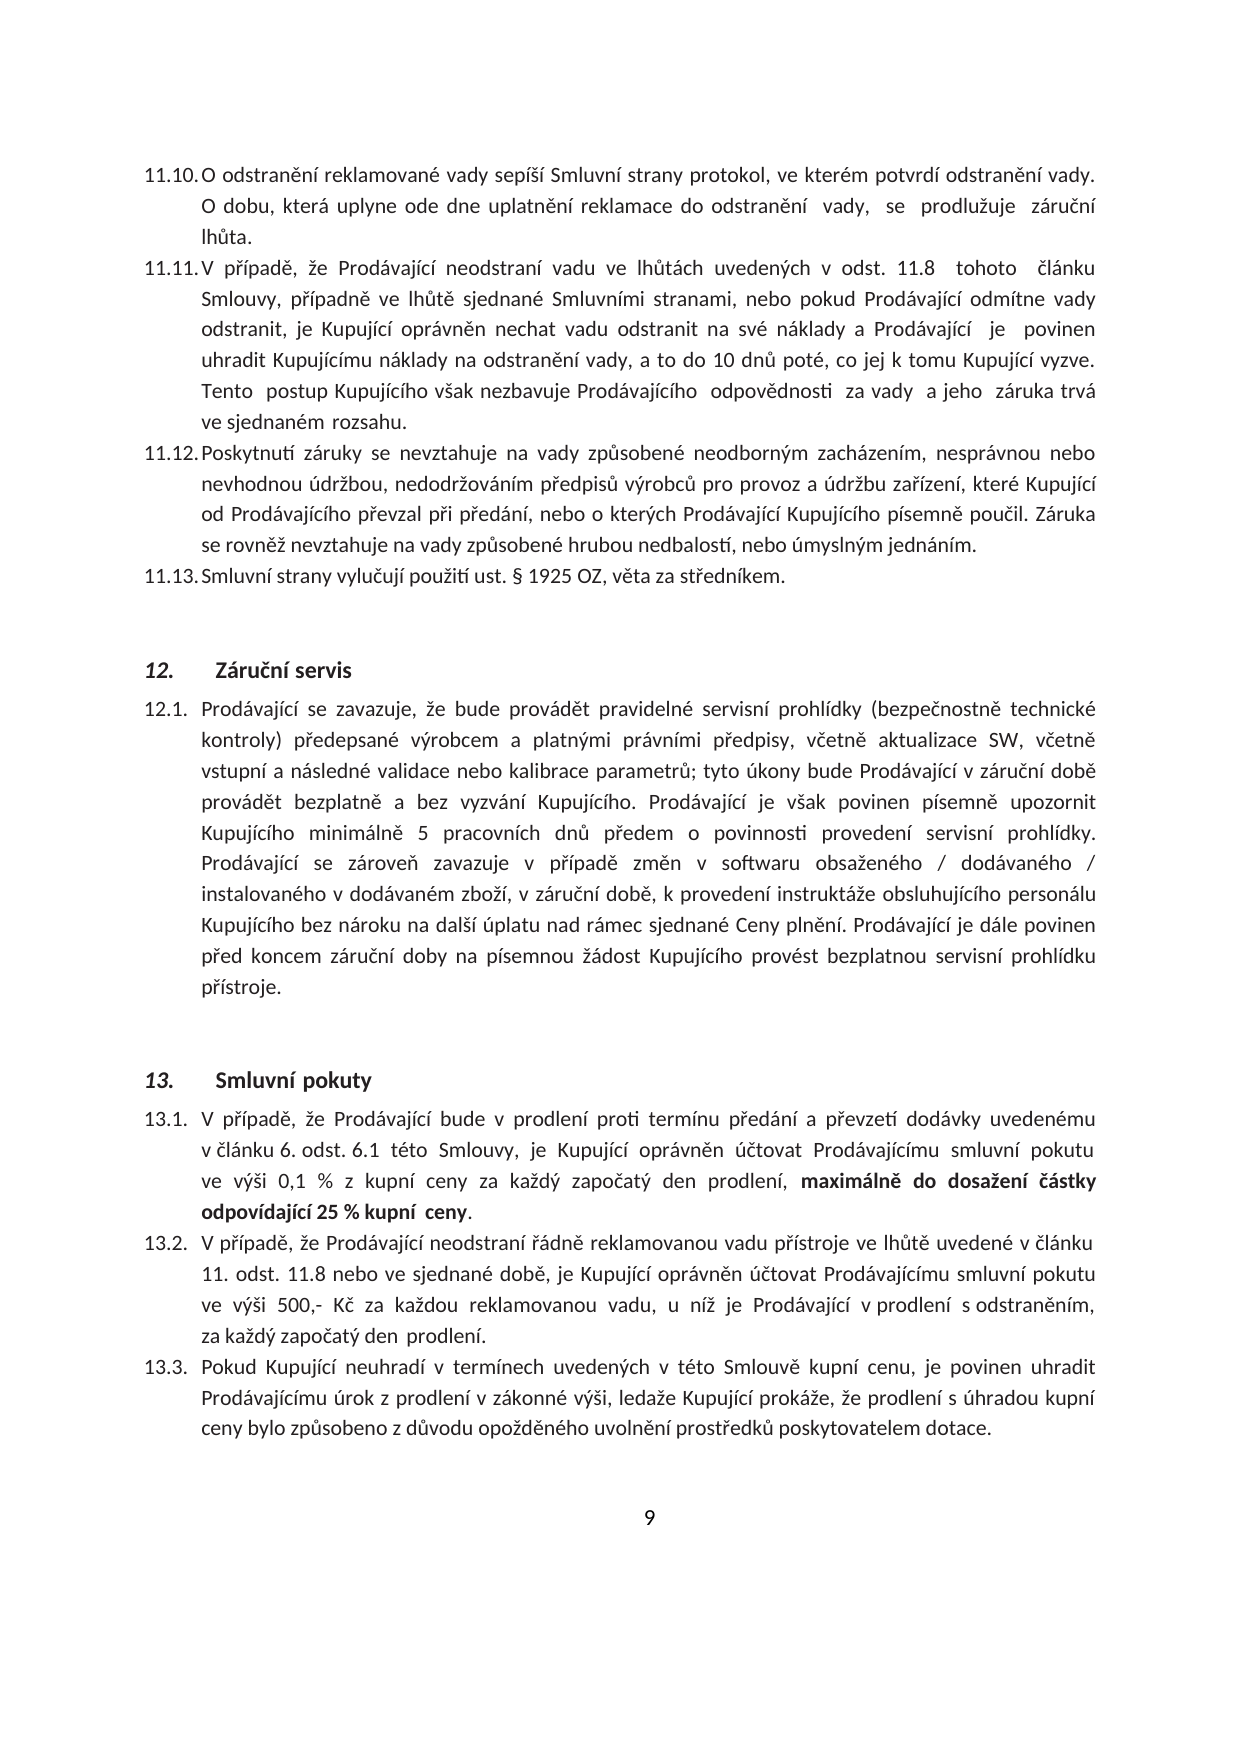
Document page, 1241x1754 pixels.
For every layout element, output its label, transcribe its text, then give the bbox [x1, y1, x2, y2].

subtitle Smluvní pokuty [144, 1066, 1109, 1095]
text 11. odst. 11.8 nebo ve sjednané době, je Kupující oprávněn účtovat Prodávajícímu smluvní pokutu ve výši 500,- Kč za každou reklamovanou vadu, u níž je Prodávající v prodlení s odstraněním, za každý započatý den prodlení. [201, 1260, 1097, 1349]
list V případě, že Prodávající neodstraní řádně reklamovanou vadu přístroje ve lhůtě uvedené v článku [144, 1229, 1109, 1256]
list Poskytnutí záruky se nevztahuje na vady způsobené neodborným zacházením, nesprávnou nebo nevhodnou údržbou, nedodržováním předpisů výrobců pro provoz a údržbu zařízení, které Kupující od Prodávajícího převzal při předání, nebo o kterých Prodávající Kupujícího písemně poučil. Záruka se rovněž nevztahuje na vady způsobené hrubou nedbalostí, nebo úmyslným jednáním. [144, 439, 1097, 558]
list Smluvní strany vylučují použití ust. § 1925 OZ, věta za středníkem. [144, 562, 1109, 589]
list V případě, že Prodávající bude v prodlení proti termínu předání a převzetí dodávky uvedenému v článku 6. odst. 6.1 této Smlouvy, je Kupující oprávněn účtovat Prodávajícímu smluvní pokutu ve výši 0,1 % z kupní ceny za každý započatý den prodlení, maximálně do dosažení částky odpovídající 25 % kupní ceny. [144, 1106, 1097, 1225]
list Prodávající se zavazuje, že bude provádět pravidelné servisní prohlídky (bezpečnostně technické kontroly) předepsané výrobcem a platnými právními předpisy, včetně aktualizace SW, včetně vstupní a následné validace nebo kalibrace parametrů; tyto úkony bude Prodávající v záruční době provádět bezplatně a bez vyzvání Kupujícího. Prodávající je však povinen písemně upozornit Kupujícího minimálně 5 pracovních dnů předem o povinnosti provedení servisní prohlídky. Prodávající se zároveň zavazuje v případě změn v softwaru obsaženého / dodávaného / instalovaného v dodávaném zboží, v záruční době, k provedení instruktáže obsluhujícího personálu Kupujícího bez nároku na další úplatu nad rámec sjednané Ceny plnění. Prodávající je dále povinen před koncem záruční doby na písemnou žádost Kupujícího provést bezplatnou servisní prohlídku přístroje. [144, 695, 1097, 999]
list O odstranění reklamované vady sepíší Smluvní strany protokol, ve kterém potvrdí odstranění vady. O dobu, která uplyne ode dne uplatnění reklamace do odstranění vady, se prodlužuje záruční lhůta. [144, 161, 1097, 250]
subtitle Záruční servis [144, 655, 1109, 684]
list V případě, že Prodávající neodstraní vadu ve lhůtách uvedených v odst. 11.8 tohoto článku Smlouvy, případně ve lhůtě sjednané Smluvními stranami, nebo pokud Prodávající odmítne vady odstranit, je Kupující oprávněn nechat vadu odstranit na své náklady a Prodávající je povinen uhradit Kupujícímu náklady na odstranění vady, a to do 10 dnů poté, co jej k tomu Kupující vyzve. Tento postup Kupujícího však nezbavuje Prodávajícího odpovědnosti za vady a jeho záruka trvá ve sjednaném rozsahu. [144, 254, 1097, 435]
list Pokud Kupující neuhradí v termínech uvedených v této Smlouvě kupní cenu, je povinen uhradit Prodávajícímu úrok z prodlení v zákonné výši, ledaže Kupující prokáže, že prodlení s úhradou kupní ceny bylo způsobeno z důvodu opožděného uvolnění prostředků poskytovatelem dotace. [144, 1353, 1097, 1441]
